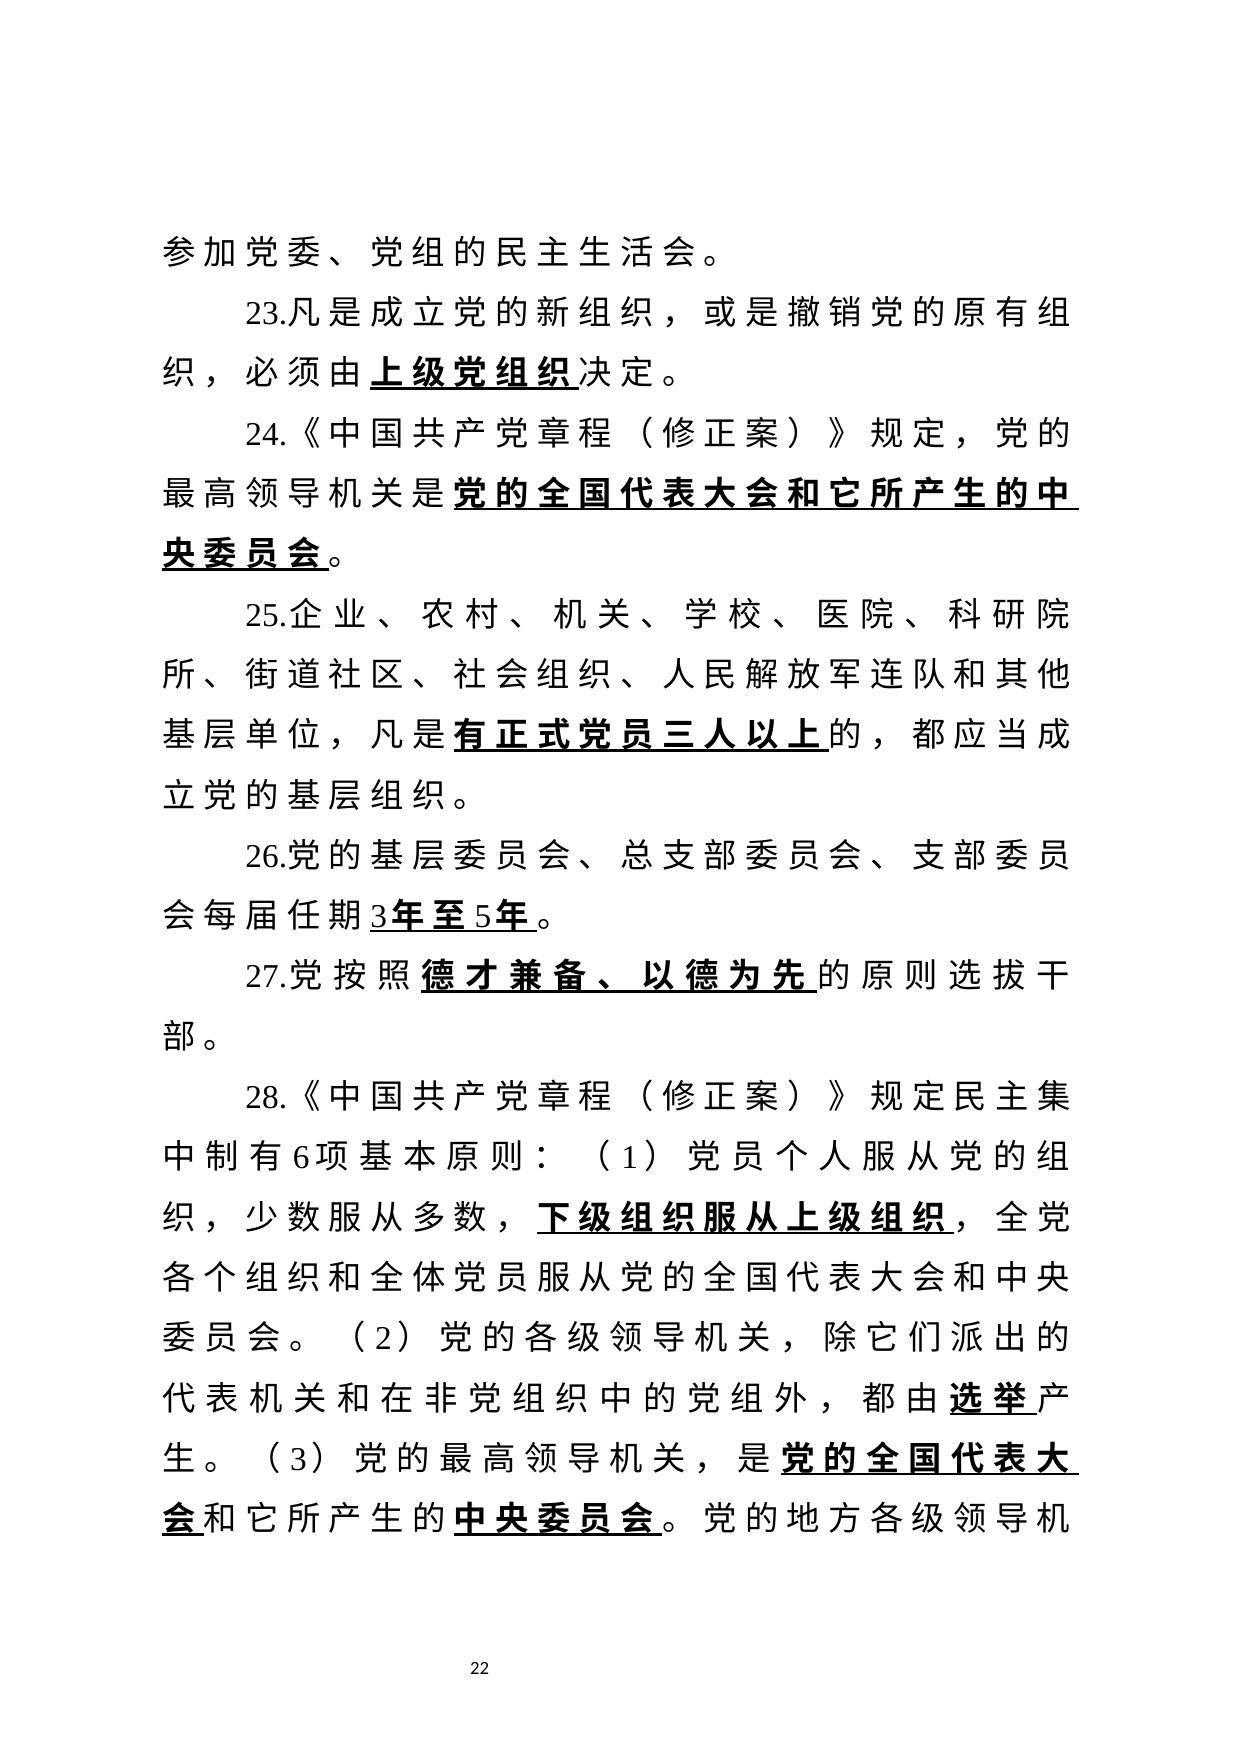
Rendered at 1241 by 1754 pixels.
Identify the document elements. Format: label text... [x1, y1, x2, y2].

text 25.企业、农村、机关、学校、医院、科研院所、街道社区、社会组织、人民解放军连队和其他基层单位，凡是有正式党员三人以上的，都应当成立党的基层组织。 [162, 581, 1078, 823]
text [162, 219, 1078, 280]
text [162, 1064, 1078, 1546]
text 23.凡是成立党的新组织，或是撤销党的原有组织，必须由上级党组织决定。 [162, 280, 1078, 400]
text 24.《中国共产党章程（修正案）》规定，党的最高领导机关是党的全国代表大会和它所产生的中央委员会。 [162, 400, 1078, 581]
text 26.党的基层委员会、总支部委员会、支部委员会每届任期3年至5年。 [162, 823, 1078, 943]
text 27.党按照德才兼备、以德为先的原则选拔干部。 [162, 943, 1078, 1064]
